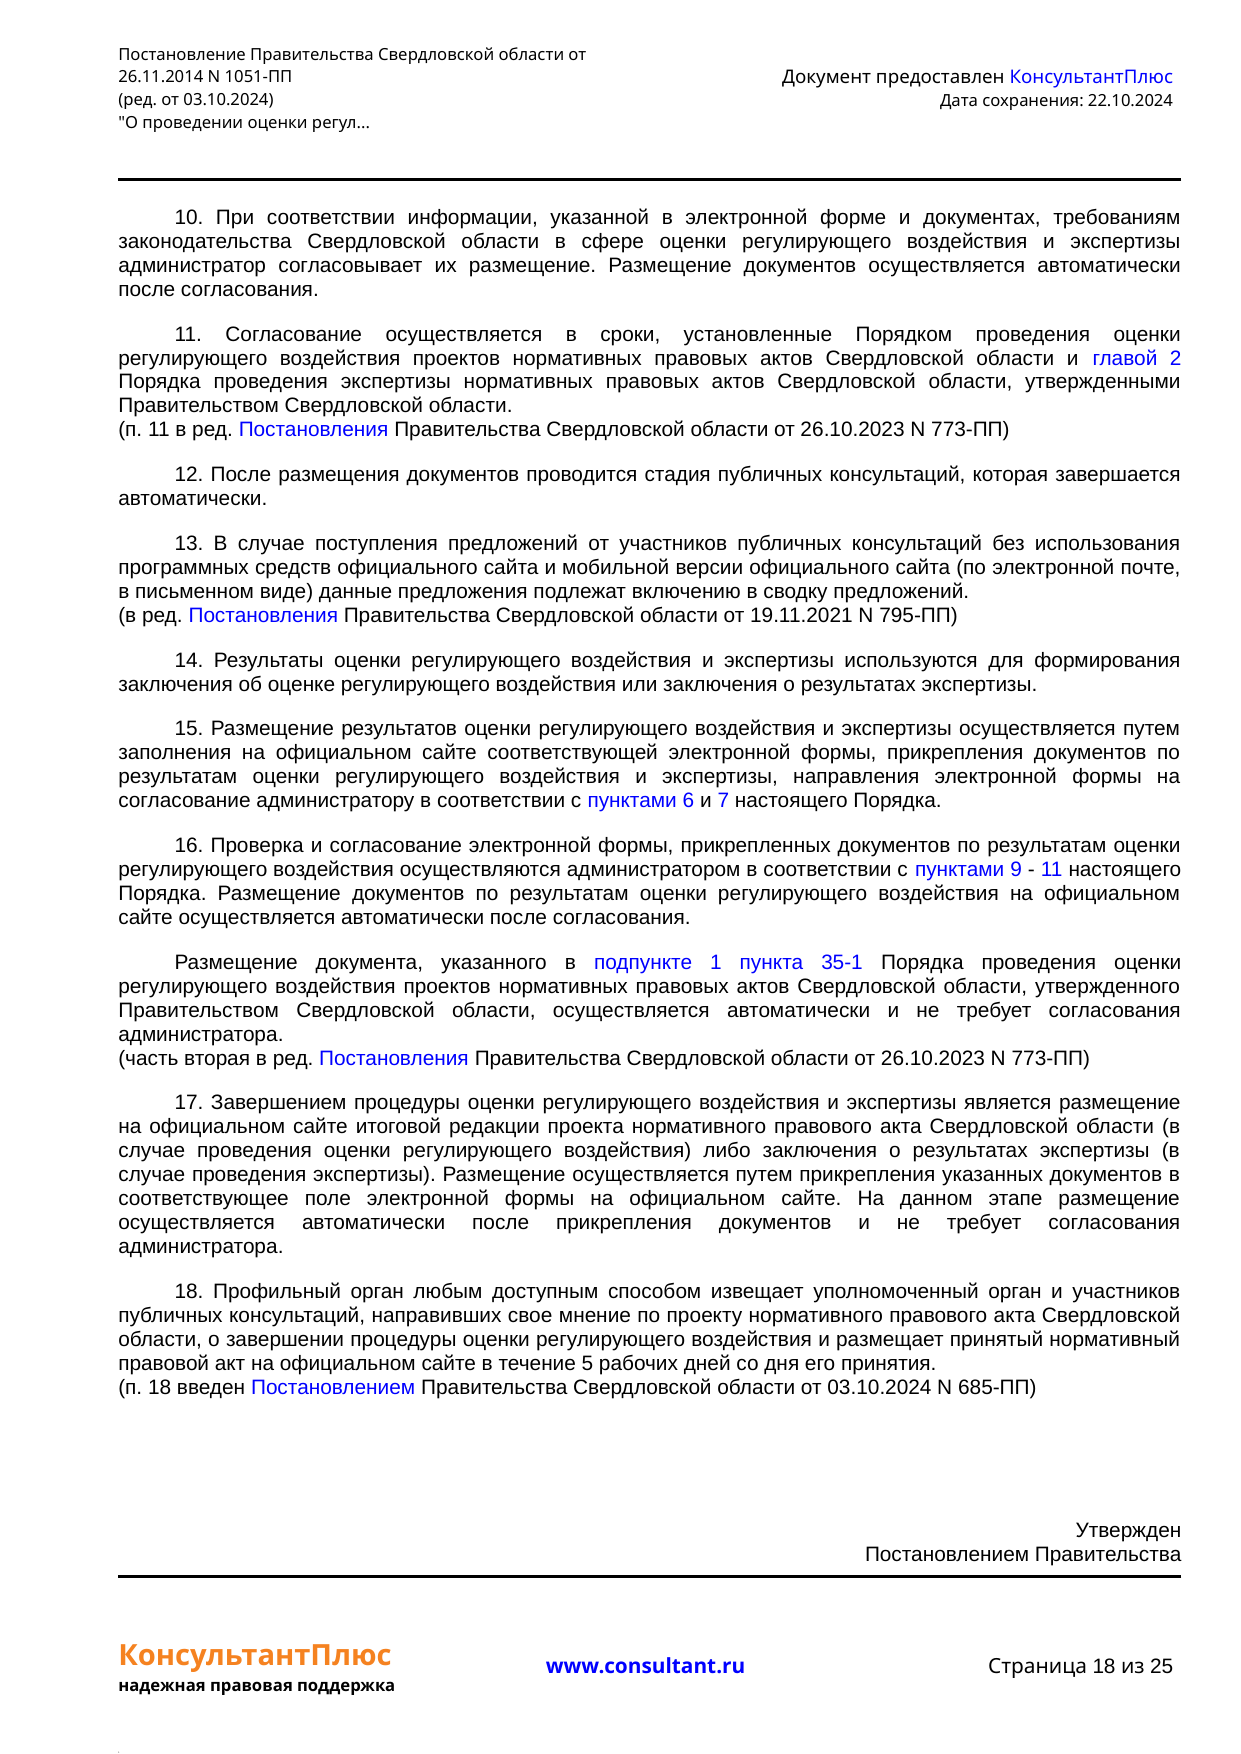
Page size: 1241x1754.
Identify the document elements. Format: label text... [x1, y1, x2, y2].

text 16. Проверка и согласование электронной формы, прикрепленных документов по результатам оценки регулирующего воздействия осуществляются администратором в соответствии с пунктами 9 - 11 настоящего Порядка. Размещение документов по результатам оценки регулирующего воздействия на официальном сайте осуществляется автоматически после согласования. [118, 833, 1181, 929]
text Постановлением Правительства [118, 1542, 1181, 1566]
text 11. Согласование осуществляется в сроки, установленные Порядком проведения оценки регулирующего воздействия проектов нормативных правовых актов Свердловской области и главой 2 Порядка проведения экспертизы нормативных правовых актов Свердловской области, утвержденными Правительством Свердловской области. [118, 321, 1181, 417]
text (часть вторая в ред. Постановления Правительства Свердловской области от 26.10.2023 N 773-ПП) [118, 1045, 1181, 1069]
text 18. Профильный орган любым доступным способом извещает уполномоченный орган и участников публичных консультаций, направивших свое мнение по проекту нормативного правового акта Свердловской области, о завершении процедуры оценки регулирующего воздействия и размещает принятый нормативный правовой акт на официальном сайте в течение 5 рабочих дней со дня его принятия. [118, 1279, 1181, 1374]
text 12. После размещения документов проводится стадия публичных консультаций, которая завершается автоматически. [118, 462, 1181, 510]
text (в ред. Постановления Правительства Свердловской области от 19.11.2021 N 795-ПП) [118, 603, 1181, 627]
text 14. Результаты оценки регулирующего воздействия и экспертизы используются для формирования заключения об оценке регулирующего воздействия или заключения о результатах экспертизы. [118, 647, 1181, 695]
text 13. В случае поступления предложений от участников публичных консультаций без использования программных средств официального сайта и мобильной версии официального сайта (по электронной почте, в письменном виде) данные предложения подлежат включению в сводку предложений. [118, 531, 1181, 603]
text (п. 11 в ред. Постановления Правительства Свердловской области от 26.10.2023 N 773-ПП) [118, 417, 1181, 441]
text (п. 18 введен Постановлением Правительства Свердловской области от 03.10.2024 N 685-ПП) [118, 1374, 1181, 1398]
text 17. Завершением процедуры оценки регулирующего воздействия и экспертизы является размещение на официальном сайте итоговой редакции проекта нормативного правового акта Свердловской области (в случае проведения оценки регулирующего воздействия) либо заключения о результатах экспертизы (в случае проведения экспертизы). Размещение осуществляется путем прикрепления указанных документов в соответствующее поле электронной формы на официальном сайте. На данном этапе размещение осуществляется автоматически после прикрепления документов и не требует согласования администратора. [118, 1090, 1181, 1258]
text 10. При соответствии информации, указанной в электронной форме и документах, требованиям законодательства Свердловской области в сфере оценки регулирующего воздействия и экспертизы администратор согласовывает их размещение. Размещение документов осуществляется автоматически после согласования. [118, 205, 1181, 301]
text 15. Размещение результатов оценки регулирующего воздействия и экспертизы осуществляется путем заполнения на официальном сайте соответствующей электронной формы, прикрепления документов по результатам оценки регулирующего воздействия и экспертизы, направления электронной формы на согласование администратору в соответствии с пунктами 6 и 7 настоящего Порядка. [118, 716, 1181, 812]
text Утвержден [118, 1518, 1181, 1542]
text Размещение документа, указанного в подпункте 1 пункта 35-1 Порядка проведения оценки регулирующего воздействия проектов нормативных правовых актов Свердловской области, утвержденного Правительством Свердловской области, осуществляется автоматически и не требует согласования администратора. [118, 949, 1181, 1045]
